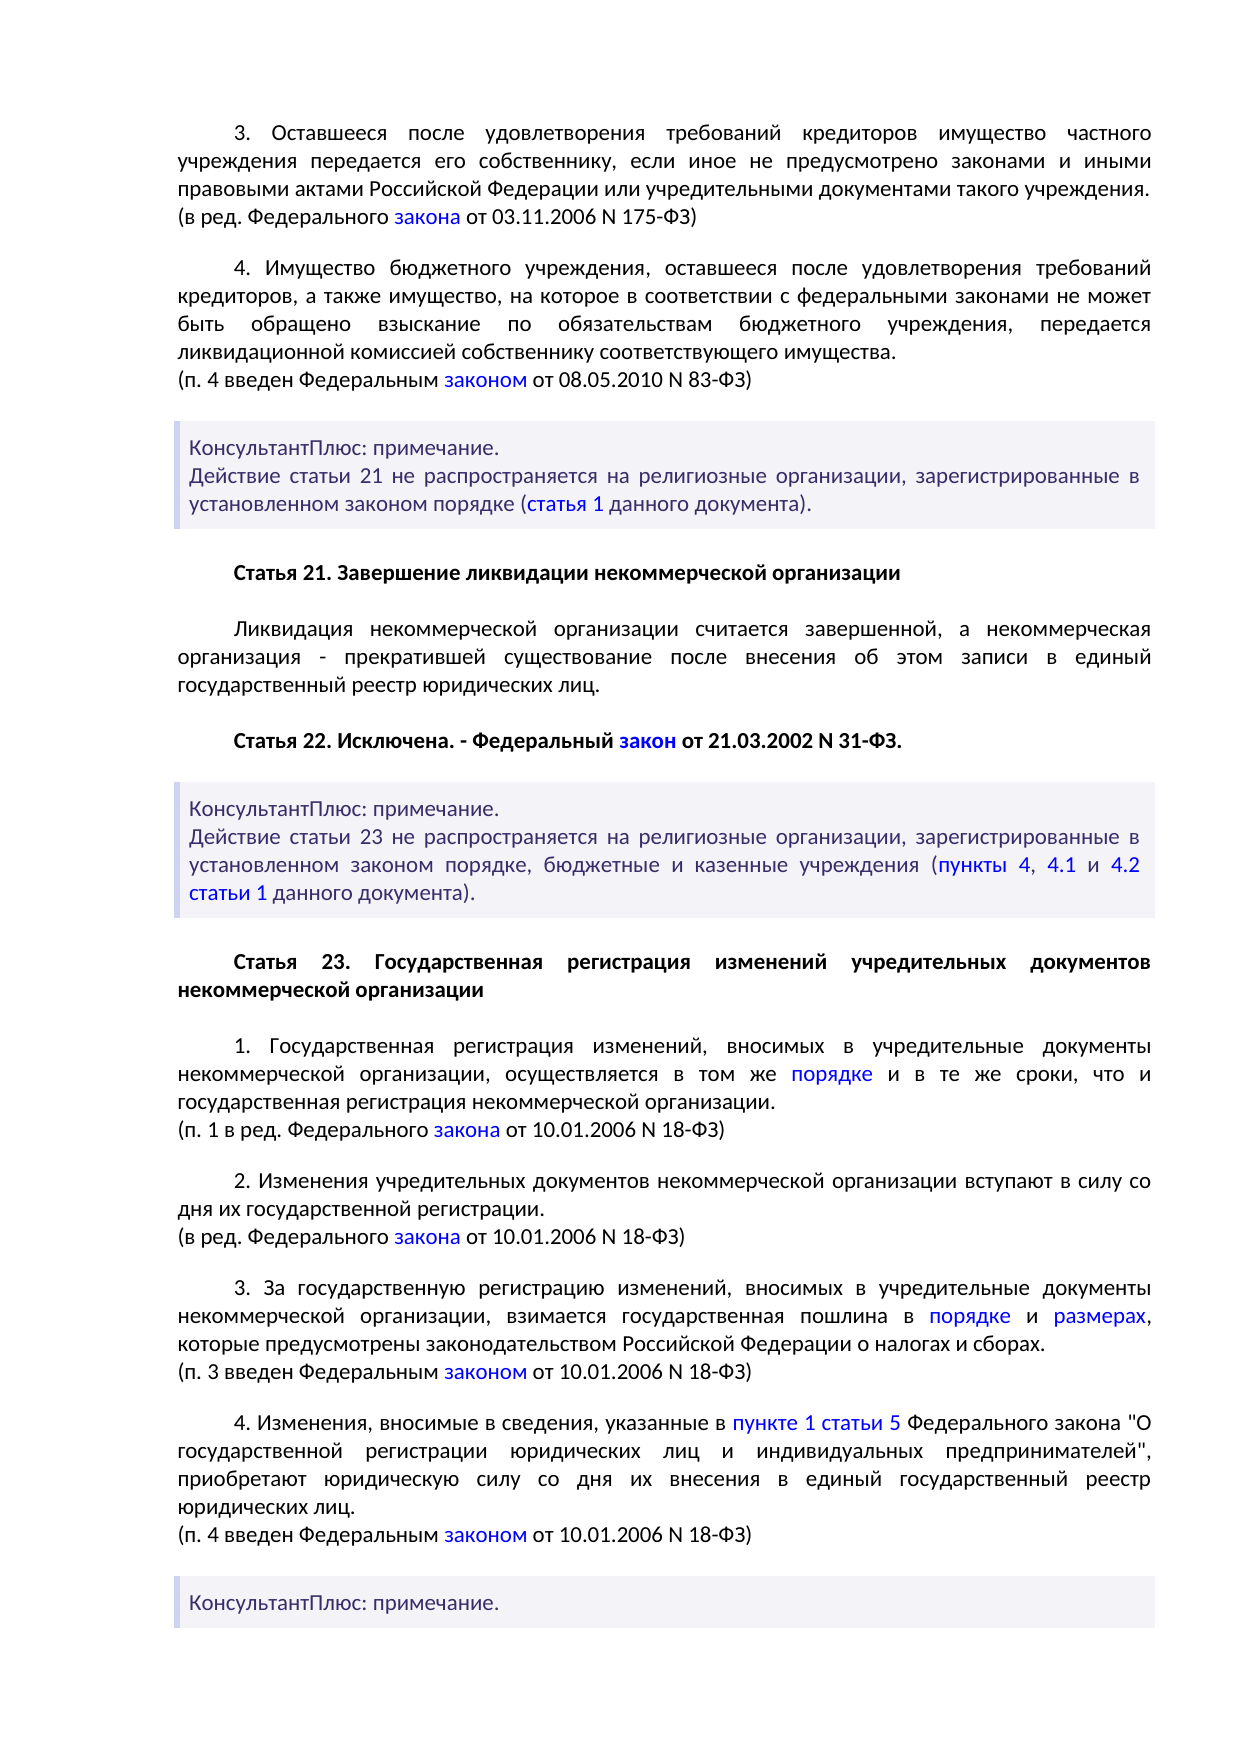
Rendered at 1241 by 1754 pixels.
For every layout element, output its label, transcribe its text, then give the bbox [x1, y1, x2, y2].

text Ликвидация некоммерческой организации считается завершенной, а некоммерческая организация - прекратившей существование после внесения об этом записи в единый государственный реестр юридических лиц. [177, 614, 1152, 698]
text 4. Имущество бюджетного учреждения, оставшееся после удовлетворения требований кредиторов, а также имущество, на которое в соответствии с федеральными законами не может быть обращено взыскание по обязательствам бюджетного учреждения, передается ликвидационной комиссией собственнику соответствующего имущества. [177, 253, 1152, 365]
text (п. 1 в ред. Федерального закона от 10.01.2006 N 18-ФЗ) [177, 1115, 1152, 1143]
text (в ред. Федерального закона от 10.01.2006 N 18-ФЗ) [177, 1222, 1152, 1250]
text 1. Государственная регистрация изменений, вносимых в учредительные документы некоммерческой организации, осуществляется в том же порядке и в те же сроки, что и государственная регистрация некоммерческой организации. [177, 1031, 1152, 1115]
text Статья 22. Исключена. - Федеральный закон от 21.03.2002 N 31-ФЗ. [177, 726, 1152, 754]
text 3. За государственную регистрацию изменений, вносимых в учредительные документы некоммерческой организации, взимается государственная пошлина в порядке и размерах, которые предусмотрены законодательством Российской Федерации о налогах и сборах. [177, 1273, 1152, 1357]
text (в ред. Федерального закона от 03.11.2006 N 175-ФЗ) [177, 202, 1152, 230]
text Статья 23. Государственная регистрация изменений учредительных документов некоммерческой организации [177, 947, 1152, 1003]
text (п. 3 введен Федеральным законом от 10.01.2006 N 18-ФЗ) [177, 1357, 1152, 1385]
text (п. 4 введен Федеральным законом от 10.01.2006 N 18-ФЗ) [177, 1520, 1152, 1548]
text 2. Изменения учредительных документов некоммерческой организации вступают в силу со дня их государственной регистрации. [177, 1166, 1152, 1222]
text 3. Оставшееся после удовлетворения требований кредиторов имущество частного учреждения передается его собственнику, если иное не предусмотрено законами и иными правовыми актами Российской Федерации или учредительными документами такого учреждения. [177, 118, 1152, 202]
text 4. Изменения, вносимые в сведения, указанные в пункте 1 статьи 5 Федерального закона "О государственной регистрации юридических лиц и индивидуальных предпринимателей", приобретают юридическую силу со дня их внесения в единый государственный реестр юридических лиц. [177, 1408, 1152, 1520]
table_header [180, 1576, 1149, 1628]
text Статья 21. Завершение ликвидации некоммерческой организации [177, 558, 1152, 586]
table_header КонсультантПлюс: примечание. Действие статьи 23 не распространяется на религиозные организации, зарегистрированные в установленном законом порядке, бюджетные и казенные учреждения (пункты 4, 4.1 и 4.2 статьи 1 данного документа). [180, 782, 1149, 918]
table_header КонсультантПлюс: примечание. Действие статьи 21 не распространяется на религиозные организации, зарегистрированные в установленном законом порядке (статья 1 данного документа). [180, 421, 1149, 529]
text (п. 4 введен Федеральным законом от 08.05.2010 N 83-ФЗ) [177, 365, 1152, 393]
